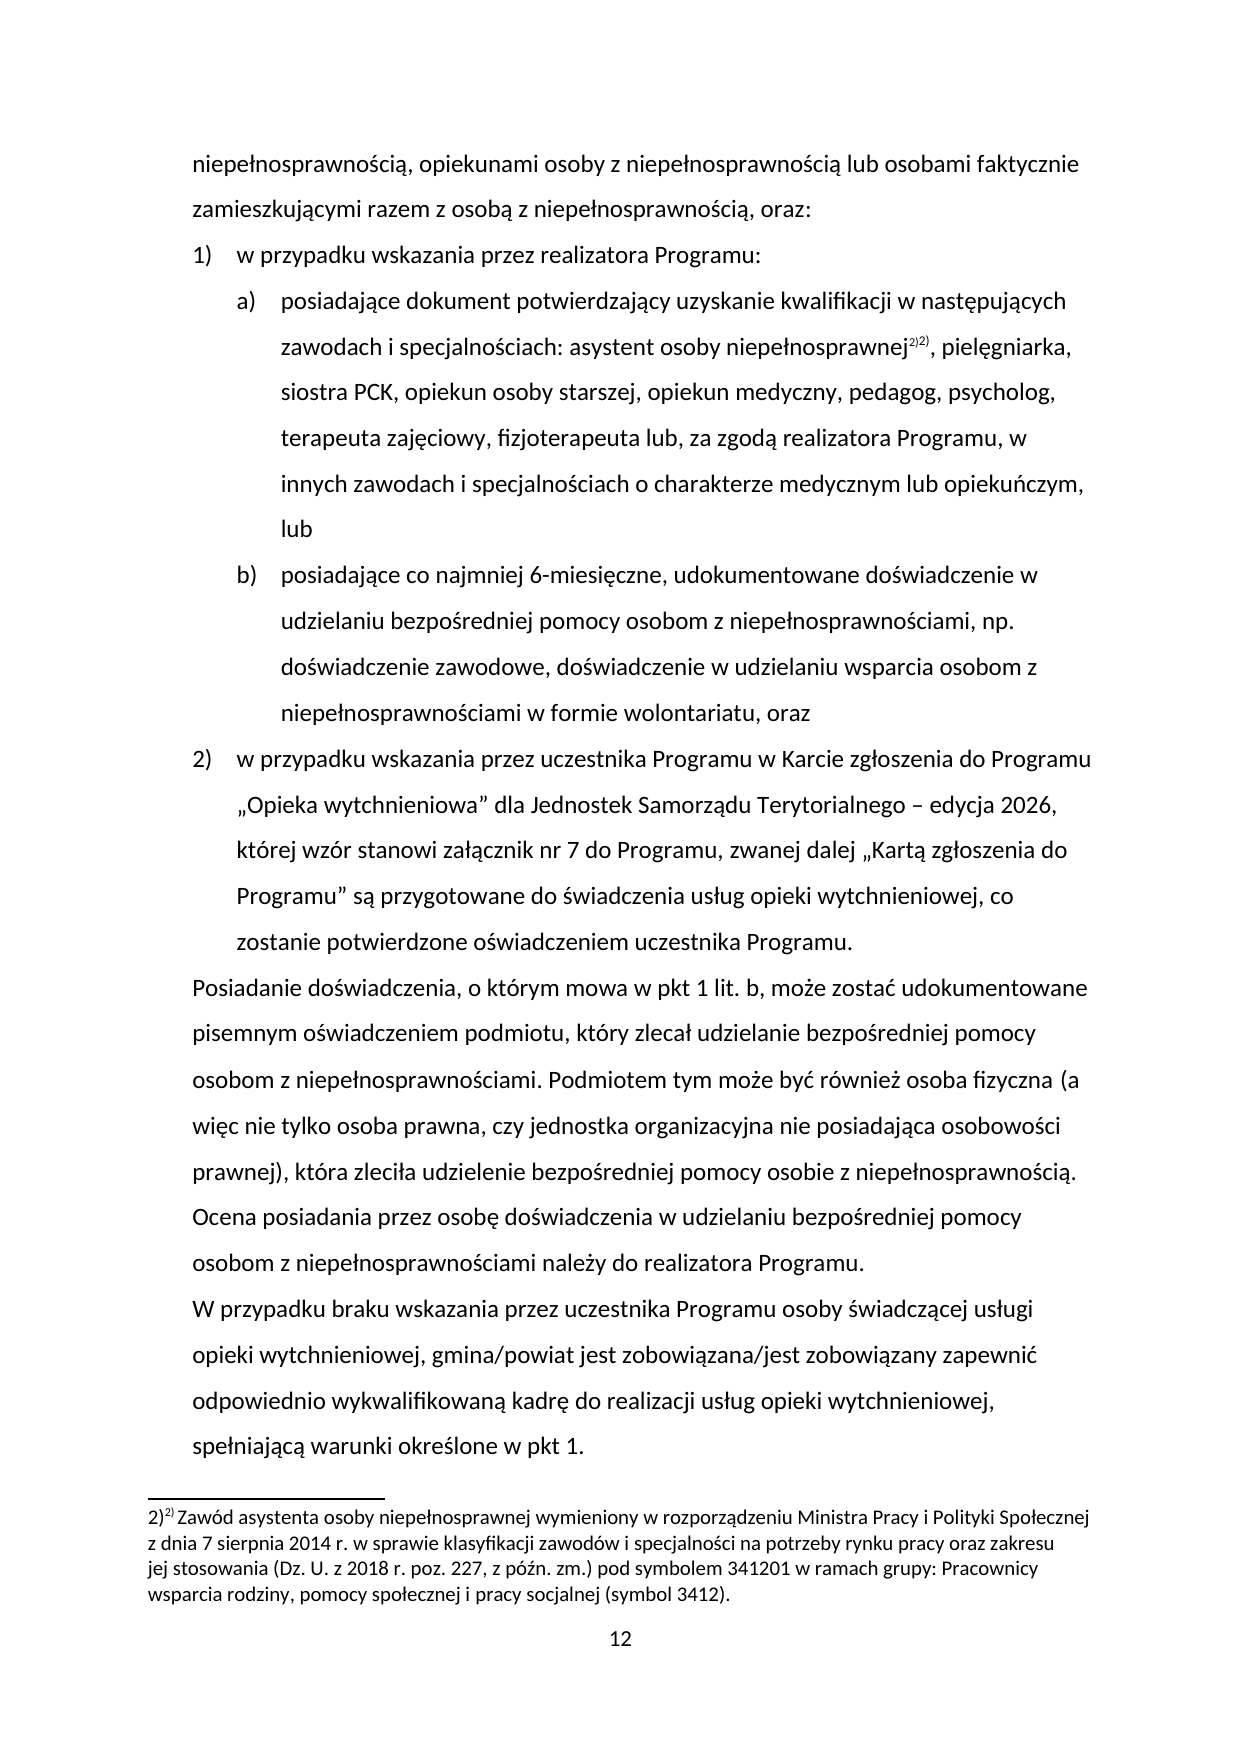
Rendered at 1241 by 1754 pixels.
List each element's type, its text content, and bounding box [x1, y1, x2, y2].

list w przypadku wskazania przez uczestnika Programu w Karcie zgłoszenia do Programu „Opieka wytchnieniowa” dla Jednostek Samorządu Terytorialnego – edycja 2026, której wzór stanowi załącznik nr 7 do Programu, zwanej dalej „Kartą zgłoszenia do Programu” są przygotowane do świadczenia usług opieki wytchnieniowej, co zostanie potwierdzone oświadczeniem uczestnika Programu. [192, 743, 1092, 956]
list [148, 148, 1092, 224]
list w przypadku wskazania przez realizatora Programu: [192, 239, 1092, 270]
list W przypadku braku wskazania przez uczestnika Programu osoby świadczącej usługi opieki wytchnieniowej, gmina/powiat jest zobowiązana/jest zobowiązany zapewnić odpowiednio wykwalifikowaną kadrę do realizacji usług opieki wytchnieniowej, spełniającą warunki określone w pkt 1. [192, 1293, 1092, 1461]
list posiadające co najmniej 6-miesięczne, udokumentowane doświadczenie w udzielaniu bezpośredniej pomocy osobom z niepełnosprawnościami, np. doświadczenie zawodowe, doświadczenie w udzielaniu wsparcia osobom z niepełnosprawnościami w formie wolontariatu, oraz [236, 560, 1092, 727]
list Posiadanie doświadczenia, o którym mowa w pkt 1 lit. b, może zostać udokumentowane pisemnym oświadczeniem podmiotu, który zlecał udzielanie bezpośredniej pomocy osobom z niepełnosprawnościami. Podmiotem tym może być również osoba fizyczna (a więc nie tylko osoba prawna, czy jednostka organizacyjna nie posiadająca osobowości prawnej), która zleciła udzielenie bezpośredniej pomocy osobie z niepełnosprawnością. Ocena posiadania przez osobę doświadczenia w udzielaniu bezpośredniej pomocy osobom z niepełnosprawnościami należy do realizatora Programu. [192, 972, 1092, 1278]
list posiadające dokument potwierdzający uzyskanie kwalifikacji w następujących zawodach i specjalnościach: asystent osoby niepełnosprawnej2), pielęgniarka, siostra PCK, opiekun osoby starszej, opiekun medyczny, pedagog, psycholog, terapeuta zajęciowy, fizjoterapeuta lub, za zgodą realizatora Programu, w innych zawodach i specjalnościach o charakterze medycznym lub opiekuńczym, lub [236, 285, 1092, 544]
